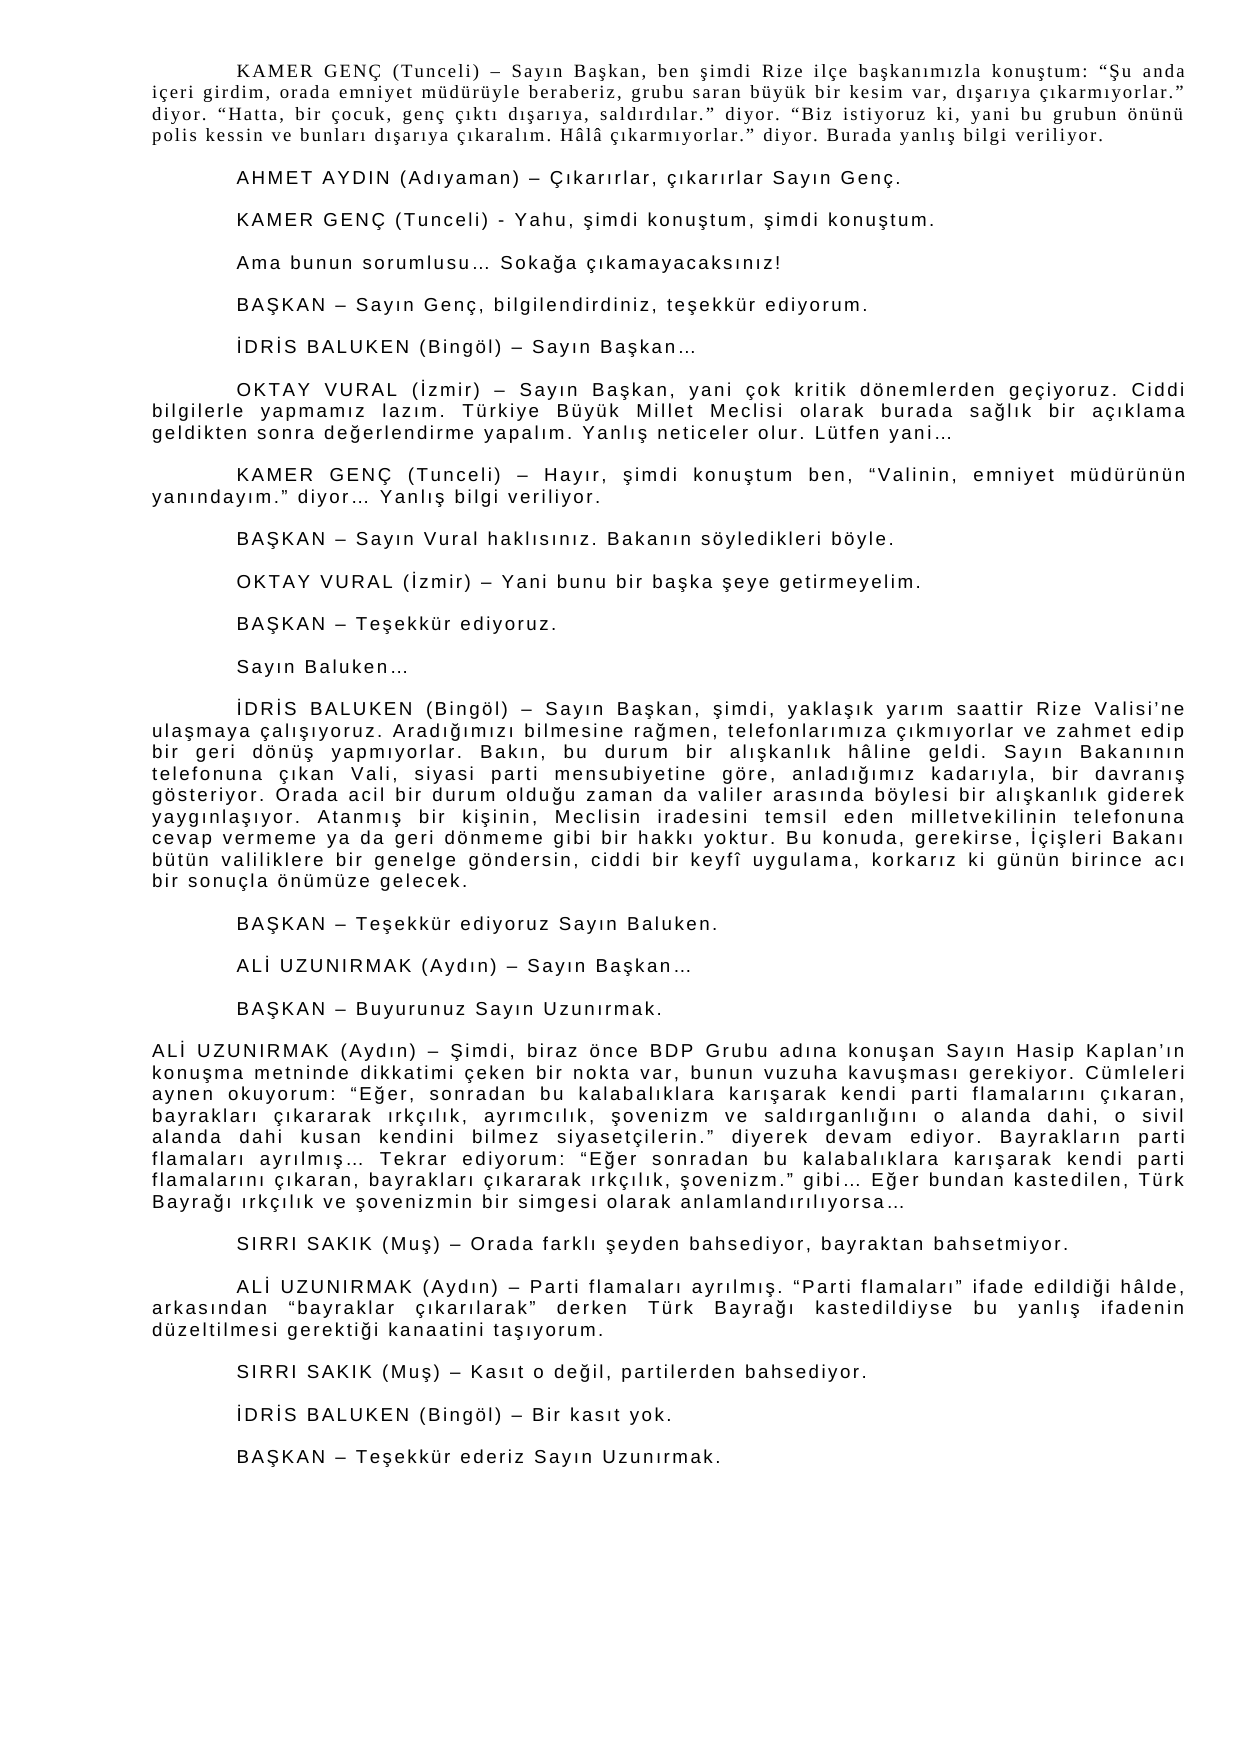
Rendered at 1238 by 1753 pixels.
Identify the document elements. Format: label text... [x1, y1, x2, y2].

text Ama bunun sorumlusu… Sokağa çıkamayacaksınız! [152, 252, 1186, 273]
text SIRRI SAKIK (Muş) – Kasıt o değil, partilerden bahsediyor. [152, 1361, 1186, 1383]
text BAŞKAN – Teşekkür ederiz Sayın Uzunırmak. [152, 1446, 1186, 1467]
text İDRİS BALUKEN (Bingöl) – Bir kasıt yok. [152, 1403, 1186, 1425]
text KAMER GENÇ (Tunceli) - Yahu, şimdi konuştum, şimdi konuştum. [152, 209, 1186, 231]
text SIRRI SAKIK (Muş) – Orada farklı şeyden bahsediyor, bayraktan bahsetmiyor. [152, 1233, 1186, 1255]
text ALİ UZUNIRMAK (Aydın) – Şimdi, biraz önce BDP Grubu adına konuşan Sayın Hasip Kaplan’ın konuşma metninde dikkatimi çeken bir nokta var, bunun vuzuha kavuşması gerekiyor. Cümleleri aynen okuyorum: “Eğer, sonradan bu kalabalıklara karışarak kendi parti flamalarını çıkaran, bayrakları çıkararak ırkçılık, ayrımcılık, şovenizm ve saldırganlığını o alanda dahi, o sivil alanda dahi kusan kendini bilmez siyasetçilerin.” diyerek devam ediyor. Bayrakların parti flamaları ayrılmış… Tekrar ediyorum: “Eğer sonradan bu kalabalıklara karışarak kendi parti flamalarını çıkaran, bayrakları çıkararak ırkçılık, şovenizm.” gibi… Eğer bundan kastedilen, Türk Bayrağı ırkçılık ve şovenizmin bir simgesi olarak anlamlandırılıyorsa… [152, 1040, 1186, 1212]
text İDRİS BALUKEN (Bingöl) – Sayın Başkan… [152, 336, 1186, 358]
text BAŞKAN – Sayın Genç, bilgilendirdiniz, teşekkür ediyorum. [152, 294, 1186, 316]
text AHMET AYDIN (Adıyaman) – Çıkarırlar, çıkarırlar Sayın Genç. [152, 167, 1186, 188]
text BAŞKAN – Buyurunuz Sayın Uzunırmak. [152, 997, 1186, 1019]
text İDRİS BALUKEN (Bingöl) – Sayın Başkan, şimdi, yaklaşık yarım saattir Rize Valisi’ne ulaşmaya çalışıyoruz. Aradığımızı bilmesine rağmen, telefonlarımıza çıkmıyorlar ve zahmet edip bir geri dönüş yapmıyorlar. Bakın, bu durum bir alışkanlık hâline geldi. Sayın Bakanının telefonuna çıkan Vali, siyasi parti mensubiyetine göre, anladığımız kadarıyla, bir davranış gösteriyor. Orada acil bir durum olduğu zaman da valiler arasında böylesi bir alışkanlık giderek yaygınlaşıyor. Atanmış bir kişinin, Meclisin iradesini temsil eden milletvekilinin telefonuna cevap vermeme ya da geri dönmeme gibi bir hakkı yoktur. Bu konuda, gerekirse, İçişleri Bakanı bütün valiliklere bir genelge göndersin, ciddi bir keyfî uygulama, korkarız ki günün birince acı bir sonuçla önümüze gelecek. [152, 698, 1186, 892]
text KAMER GENÇ (Tunceli) – Hayır, şimdi konuştum ben, “Valinin, emniyet müdürünün yanındayım.” diyor… Yanlış bilgi veriliyor. [152, 464, 1186, 507]
text OKTAY VURAL (İzmir) – Sayın Başkan, yani çok kritik dönemlerden geçiyoruz. Ciddi bilgilerle yapmamız lazım. Türkiye Büyük Millet Meclisi olarak burada sağlık bir açıklama geldikten sonra değerlendirme yapalım. Yanlış neticeler olur. Lütfen yani… [152, 379, 1186, 443]
text BAŞKAN – Sayın Vural haklısınız. Bakanın söyledikleri böyle. [152, 528, 1186, 550]
text ALİ UZUNIRMAK (Aydın) – Sayın Başkan… [152, 955, 1186, 977]
text KAMER GENÇ (Tunceli) – Sayın Başkan, ben şimdi Rize ilçe başkanımızla konuştum: “Şu anda içeri girdim, orada emniyet müdürüyle beraberiz, grubu saran büyük bir kesim var, dışarıya çıkarmıyorlar.” diyor. “Hatta, bir çocuk, genç çıktı dışarıya, saldırdılar.” diyor. “Biz istiyoruz ki, yani bu grubun önünü polis kessin ve bunları dışarıya çıkaralım. Hâlâ çıkarmıyorlar.” diyor. Burada yanlış bilgi veriliyor. [152, 60, 1186, 146]
text Sayın Baluken… [152, 655, 1186, 677]
text BAŞKAN – Teşekkür ediyoruz. [152, 613, 1186, 634]
text ALİ UZUNIRMAK (Aydın) – Parti flamaları ayrılmış. “Parti flamaları” ifade edildiği hâlde, arkasından “bayraklar çıkarılarak” derken Türk Bayrağı kastedildiyse bu yanlış ifadenin düzeltilmesi gerektiği kanaatini taşıyorum. [152, 1276, 1186, 1340]
text OKTAY VURAL (İzmir) – Yani bunu bir başka şeye getirmeyelim. [152, 571, 1186, 592]
text BAŞKAN – Teşekkür ediyoruz Sayın Baluken. [152, 913, 1186, 934]
